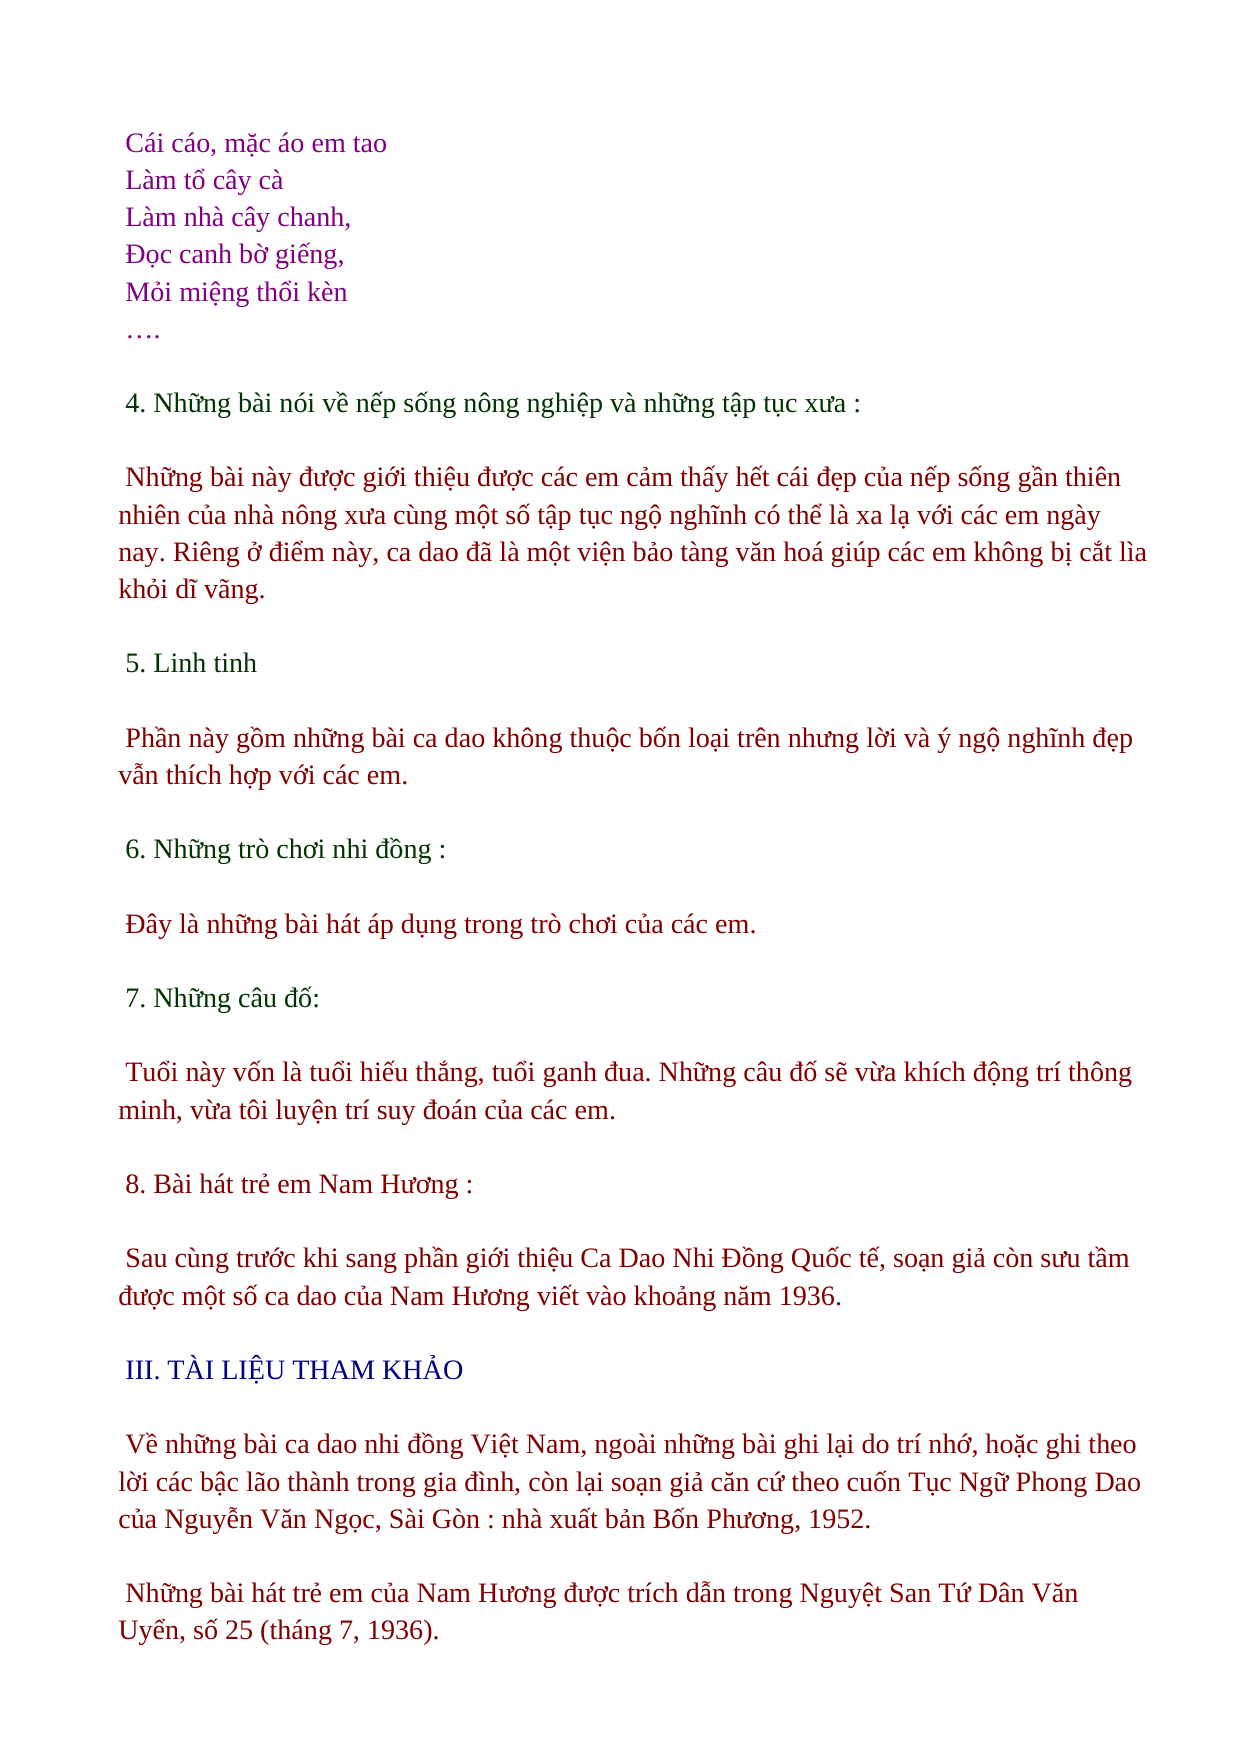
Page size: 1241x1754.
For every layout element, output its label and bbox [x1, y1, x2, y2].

text [118, 89, 1152, 1646]
